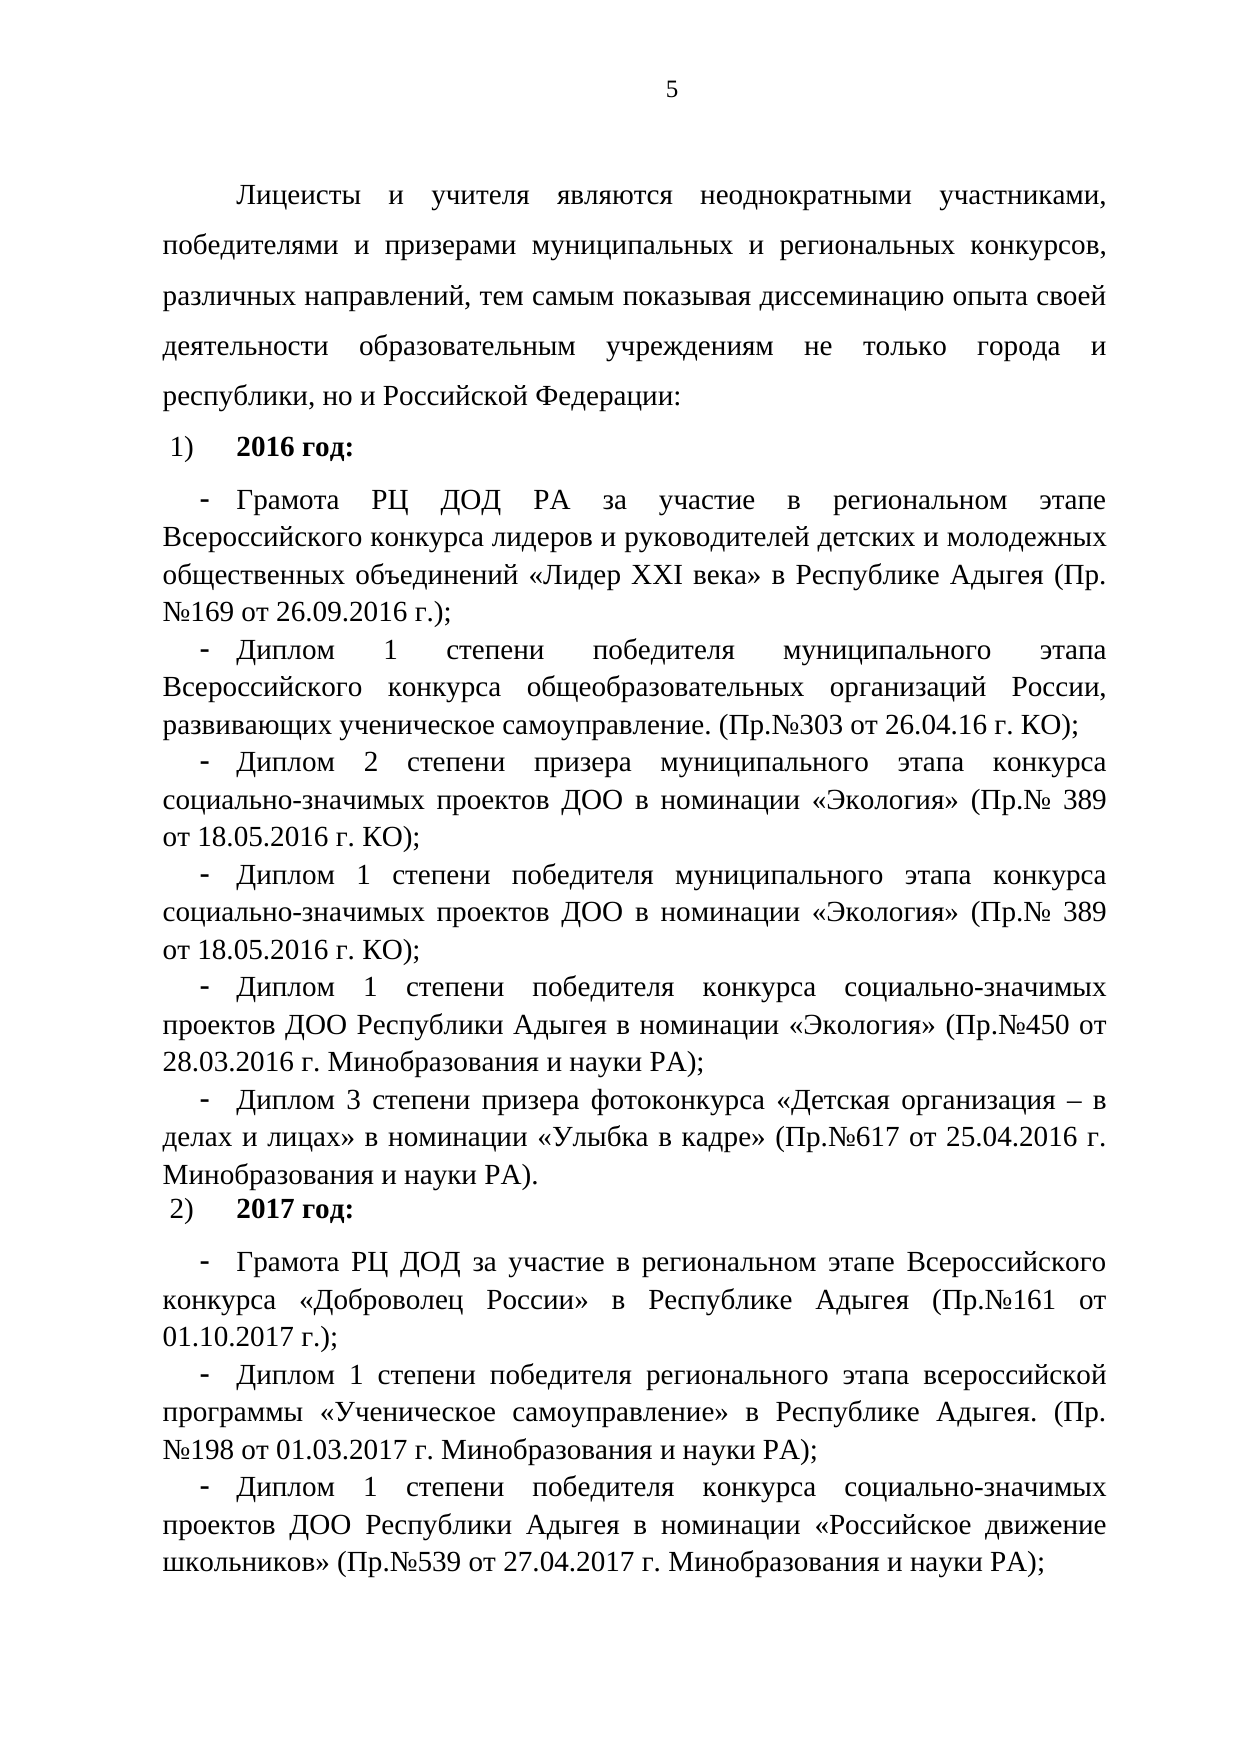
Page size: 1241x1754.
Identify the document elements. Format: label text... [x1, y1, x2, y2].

text Лицеисты и учителя являются неоднократными участниками, победителями и призерами муниципальных и региональных конкурсов, различных направлений, тем самым показывая диссеминацию опыта своей деятельности образовательным учреждениям не только города и республики, но и Российской Федерации: [162, 177, 1107, 412]
list Диплом 2 степени призера муниципального этапа конкурса социально-значимых проектов ДОО в номинации «Экология» (Пр.№ 389 от 18.05.2016 г. КО); [162, 742, 1107, 854]
list Диплом 1 степени победителя регионального этапа всероссийской программы «Ученическое самоуправление» в Республике Адыгея. (Пр.№198 от 01.03.2017 г. Минобразования и науки РА); [162, 1354, 1107, 1467]
list Диплом 1 степени победителя муниципального этапа конкурса социально-значимых проектов ДОО в номинации «Экология» (Пр.№ 389 от 18.05.2016 г. КО); [162, 854, 1107, 967]
list Грамота РЦ ДОД РА за участие в региональном этапе Всероссийского конкурса лидеров и руководителей детских и молодежных общественных объединений «Лидер XXI века» в Республике Адыгея (Пр. №169 от 26.09.2016 г.); [162, 479, 1107, 629]
list Диплом 1 степени победителя конкурса социально-значимых проектов ДОО Республики Адыгея в номинации «Экология» (Пр.№450 от 28.03.2016 г. Минобразования и науки РА); [162, 967, 1107, 1079]
list 2016 год: [162, 429, 1107, 462]
list Диплом 3 степени призера фотоконкурса «Детская организация – в делах и лицах» в номинации «Улыбка в кадре» (Пр.№617 от 25.04.2016 г. Минобразования и науки РА). [162, 1079, 1107, 1192]
list 2017 год: [162, 1192, 1107, 1225]
list Грамота РЦ ДОД за участие в региональном этапе Всероссийского конкурса «Доброволец России» в Республике Адыгея (Пр.№161 от 01.10.2017 г.); [162, 1242, 1107, 1354]
list Диплом 1 степени победителя конкурса социально-значимых проектов ДОО Республики Адыгея в номинации «Российское движение школьников» (Пр.№539 от 27.04.2017 г. Минобразования и науки РА); [162, 1467, 1107, 1579]
list Диплом 1 степени победителя муниципального этапа Всероссийского конкурса общеобразовательных организаций России, развивающих ученическое самоуправление. (Пр.№303 от 26.04.16 г. КО); [162, 629, 1107, 742]
